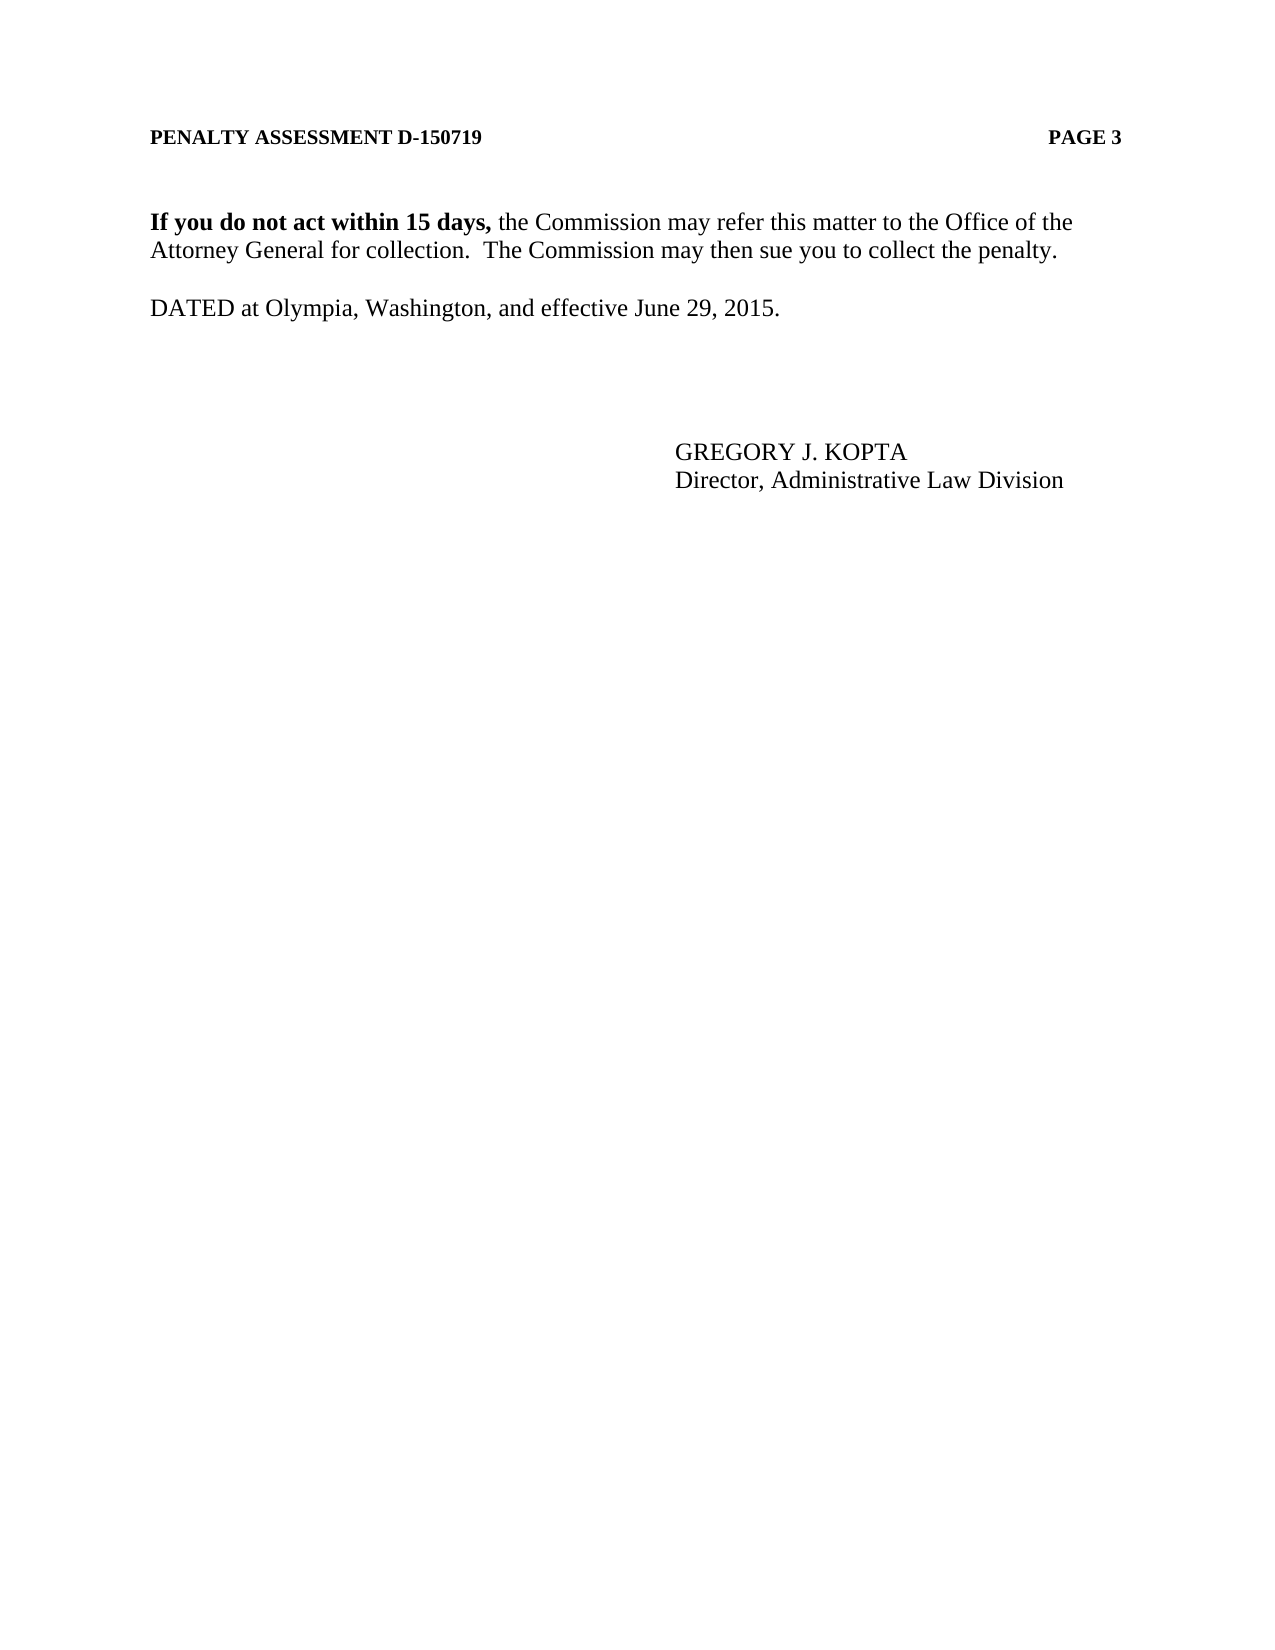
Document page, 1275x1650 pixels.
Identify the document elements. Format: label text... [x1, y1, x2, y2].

text If you do not act within 15 days, the Commission may refer this matter to the Office of the Attorney General for collection. The Commission may then sue you to collect the penalty. [150, 207, 1125, 264]
text GREGORY J. KOPTA [150, 437, 1125, 465]
text Director, Administrative Law Division [675, 465, 1125, 494]
text DATED at Olympia, Washington, and effective June 29, 2015. [150, 293, 1125, 322]
